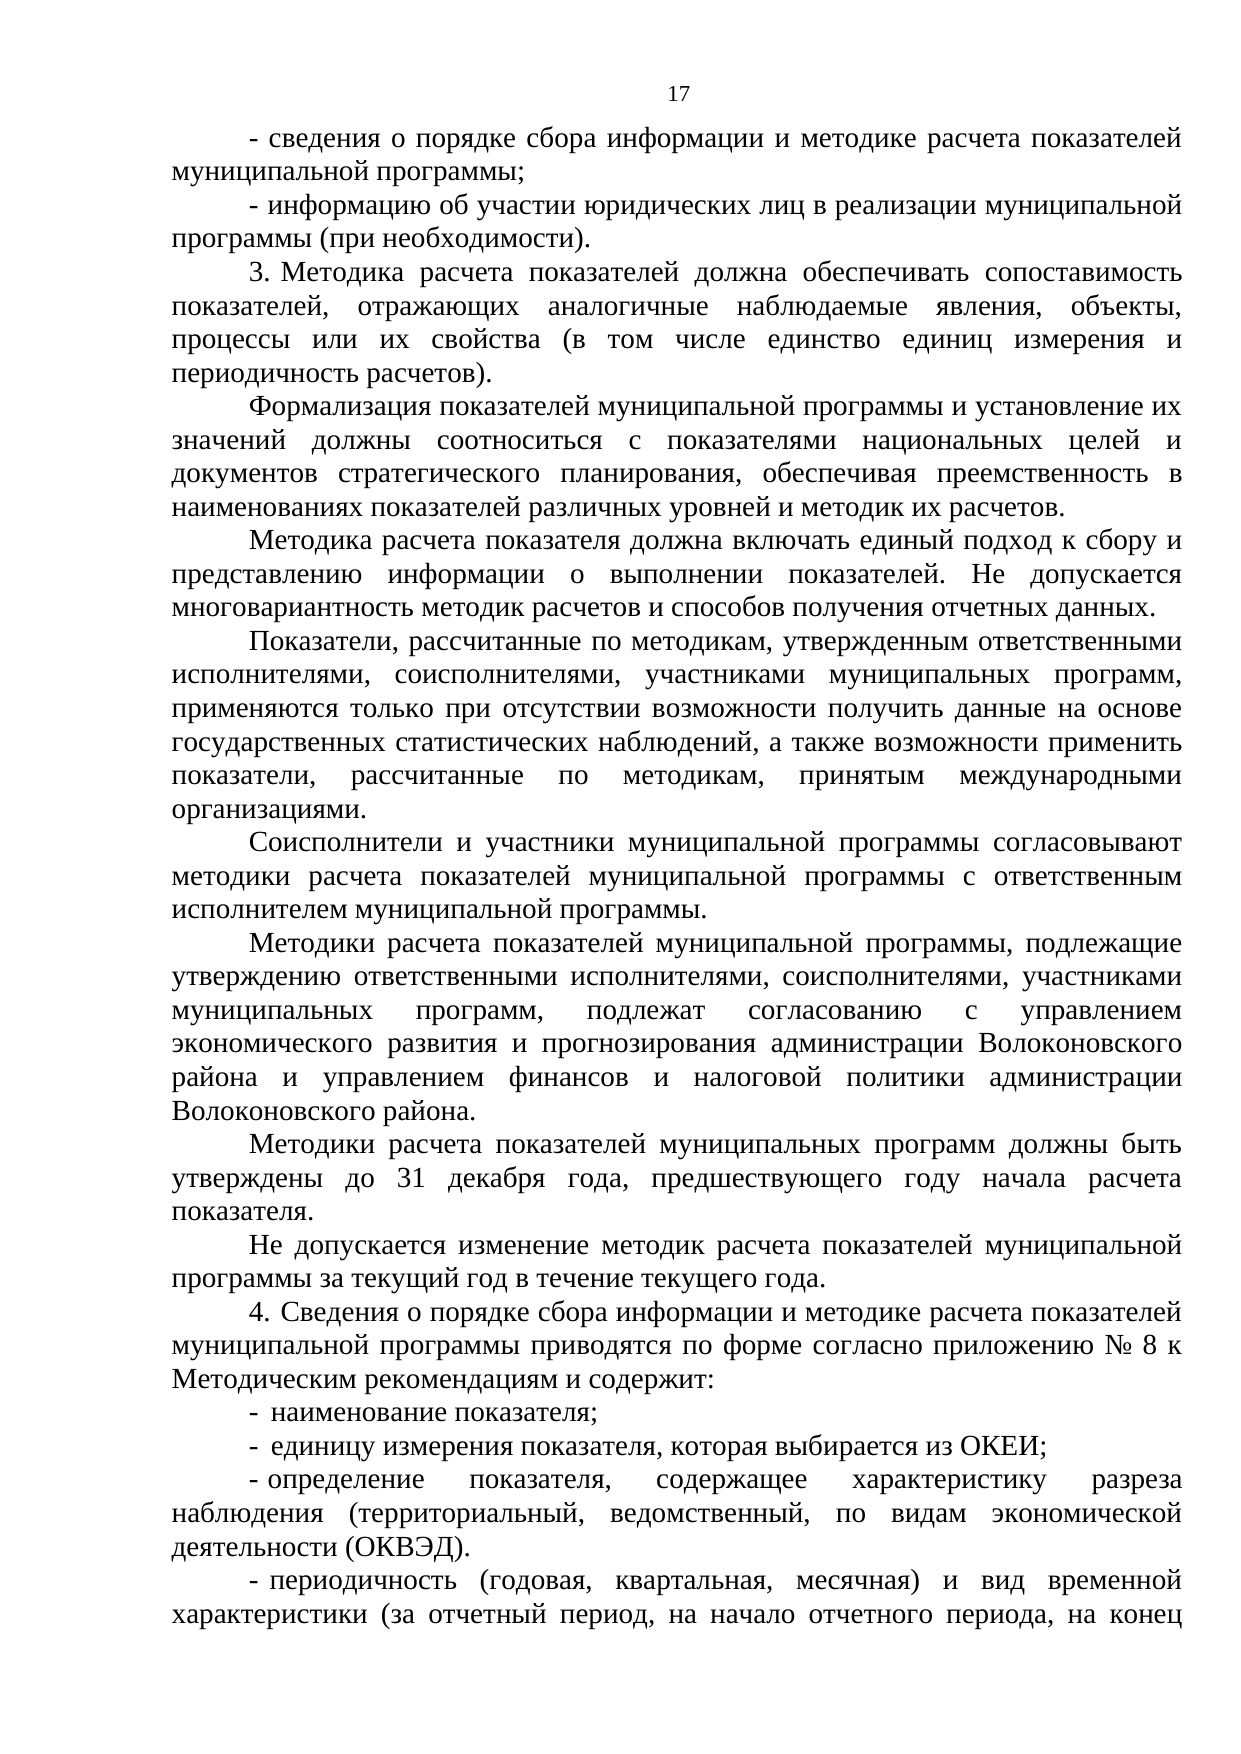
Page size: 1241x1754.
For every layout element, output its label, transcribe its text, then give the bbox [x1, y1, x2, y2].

list наименование показателя; [171, 1395, 1183, 1429]
list информацию об участии юридических лиц в реализации муниципальной программы (при необходимости). [171, 188, 1183, 255]
text Методики расчета показателей муниципальных программ должны быть утверждены до 31 декабря года, предшествующего году начала расчета показателя. [171, 1127, 1183, 1227]
text Не допускается изменение методик расчета показателей муниципальной программы за текущий год в течение текущего года. [171, 1227, 1183, 1294]
text Методика расчета показателя должна включать единый подход к сбору и представлению информации о выполнении показателей. Не допускается многовариантность методик расчетов и способов получения отчетных данных. [171, 523, 1183, 624]
list Сведения о порядке сбора информации и методике расчета показателей муниципальной программы приводятся по форме согласно приложению № 8 к Методическим рекомендациям и содержит: [171, 1294, 1183, 1395]
text Формализация показателей муниципальной программы и установление их значений должны соотноситься с показателями национальных целей и документов стратегического планирования, обеспечивая преемственность в наименованиях показателей различных уровней и методик их расчетов. [171, 389, 1183, 523]
text Методики расчета показателей муниципальной программы, подлежащие утверждению ответственными исполнителями, соисполнителями, участниками муниципальных программ, подлежат согласованию с управлением экономического развития и прогнозирования администрации Волоконовского района и управлением финансов и налоговой политики администрации Волоконовского района. [171, 926, 1183, 1127]
text Показатели, рассчитанные по методикам, утвержденным ответственными исполнителями, соисполнителями, участниками муниципальных программ, применяются только при отсутствии возможности получить данные на основе государственных статистических наблюдений, а также возможности применить показатели, рассчитанные по методикам, принятым международными организациями. [171, 624, 1183, 825]
list определение показателя, содержащее характеристику разреза наблюдения (территориальный, ведомственный, по видам экономической деятельности (ОКВЭД). [171, 1462, 1183, 1563]
list Методика расчета показателей должна обеспечивать сопоставимость показателей, отражающих аналогичные наблюдаемые явления, объекты, процессы или их свойства (в том числе единство единиц измерения и периодичность расчетов). [171, 255, 1183, 389]
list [171, 1563, 1183, 1630]
text Соисполнители и участники муниципальной программы согласовывают методики расчета показателей муниципальной программы с ответственным исполнителем муниципальной программы. [171, 825, 1183, 926]
list единицу измерения показателя, которая выбирается из ОКЕИ; [171, 1429, 1183, 1462]
text - сведения о порядке сбора информации и методике расчета показателей муниципальной программы; [171, 121, 1183, 188]
